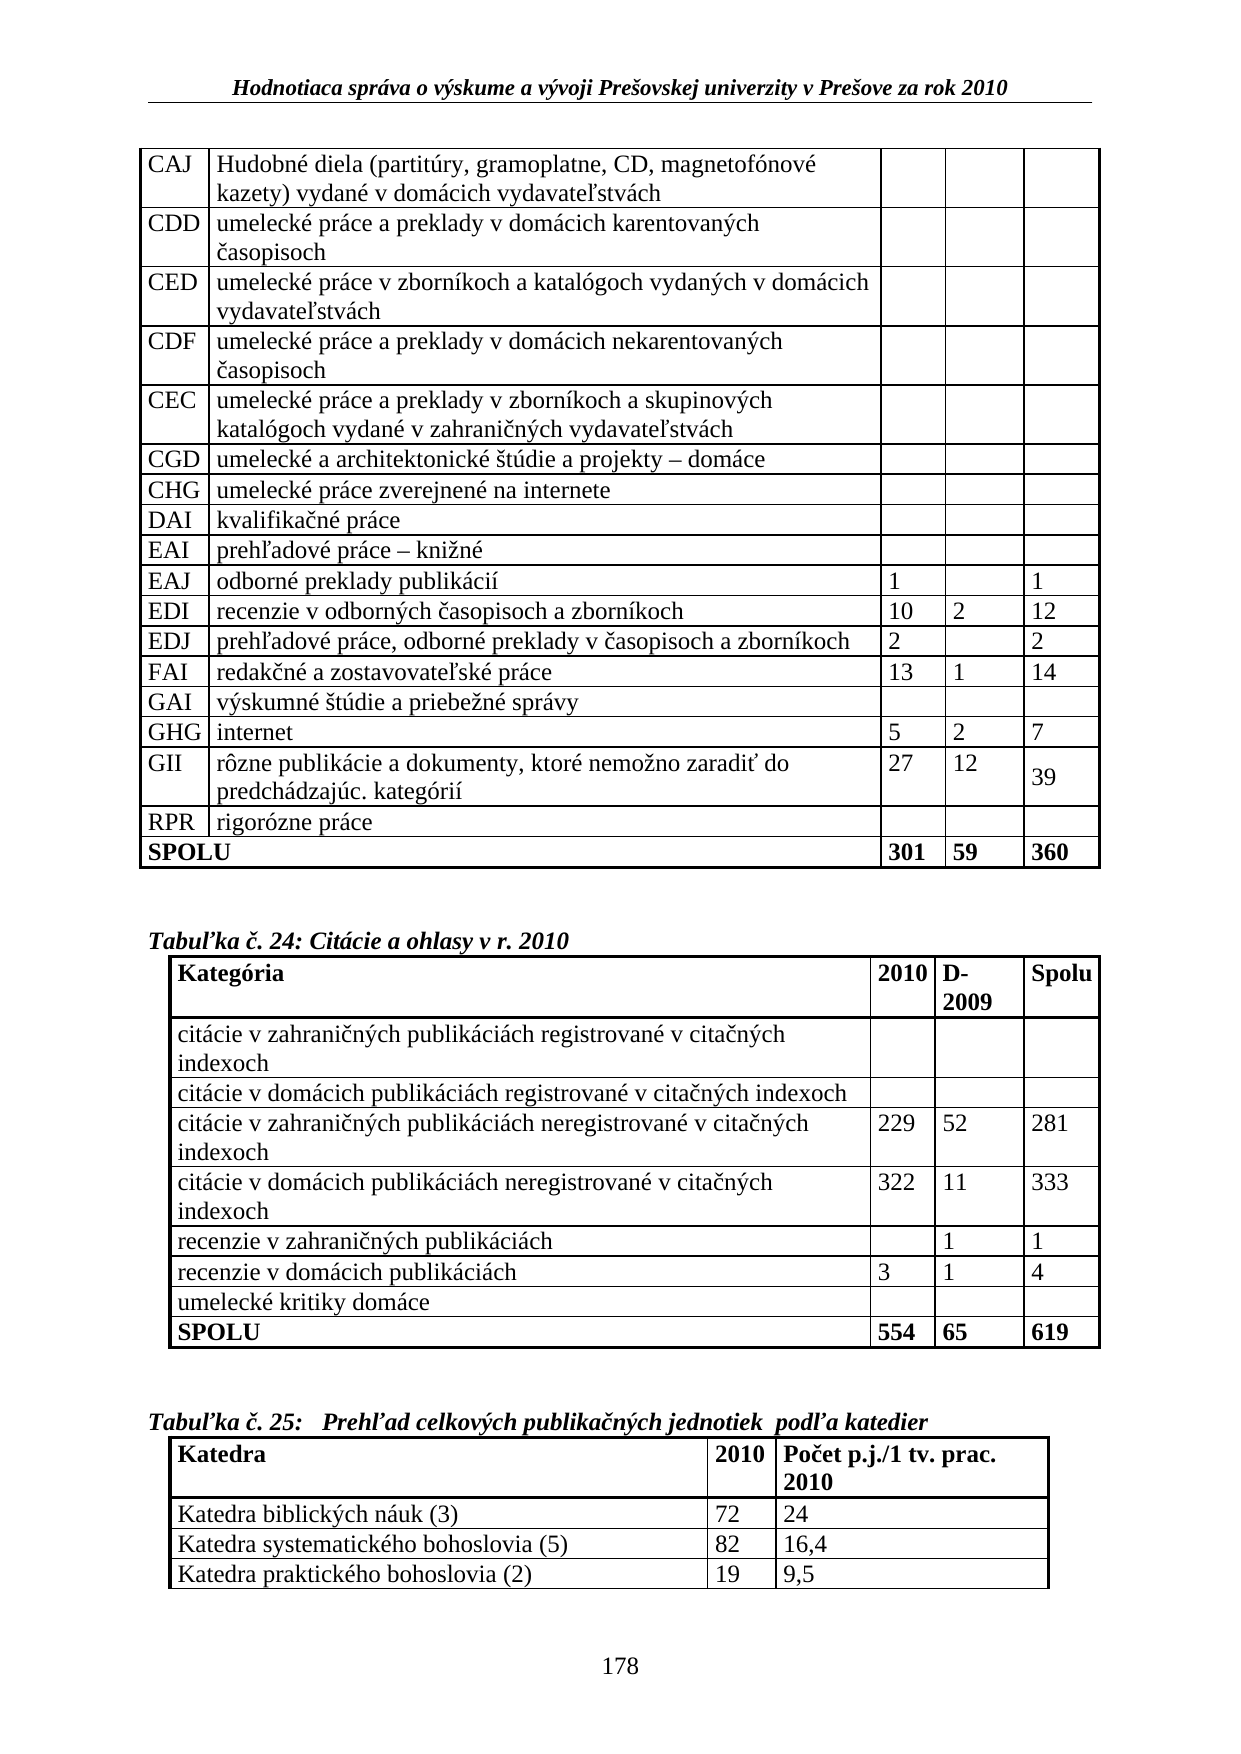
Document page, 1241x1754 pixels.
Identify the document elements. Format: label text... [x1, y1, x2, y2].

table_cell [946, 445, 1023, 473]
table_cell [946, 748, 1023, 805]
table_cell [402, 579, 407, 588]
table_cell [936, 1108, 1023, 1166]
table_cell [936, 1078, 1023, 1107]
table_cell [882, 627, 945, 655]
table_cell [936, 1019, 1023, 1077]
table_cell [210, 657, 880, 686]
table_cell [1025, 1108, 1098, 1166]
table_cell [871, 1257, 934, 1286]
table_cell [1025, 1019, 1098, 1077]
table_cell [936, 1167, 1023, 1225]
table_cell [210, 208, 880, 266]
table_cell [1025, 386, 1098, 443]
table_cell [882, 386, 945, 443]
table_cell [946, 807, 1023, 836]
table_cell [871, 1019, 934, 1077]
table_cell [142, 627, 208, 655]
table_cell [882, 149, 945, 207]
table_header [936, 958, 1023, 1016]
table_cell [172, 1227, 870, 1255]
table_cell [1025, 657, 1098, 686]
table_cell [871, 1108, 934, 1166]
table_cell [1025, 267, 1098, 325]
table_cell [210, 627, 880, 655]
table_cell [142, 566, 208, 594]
text Tabuľka č. 25: Prehľad celkových publikačných jednotiek podľa katedier [148, 1407, 1092, 1436]
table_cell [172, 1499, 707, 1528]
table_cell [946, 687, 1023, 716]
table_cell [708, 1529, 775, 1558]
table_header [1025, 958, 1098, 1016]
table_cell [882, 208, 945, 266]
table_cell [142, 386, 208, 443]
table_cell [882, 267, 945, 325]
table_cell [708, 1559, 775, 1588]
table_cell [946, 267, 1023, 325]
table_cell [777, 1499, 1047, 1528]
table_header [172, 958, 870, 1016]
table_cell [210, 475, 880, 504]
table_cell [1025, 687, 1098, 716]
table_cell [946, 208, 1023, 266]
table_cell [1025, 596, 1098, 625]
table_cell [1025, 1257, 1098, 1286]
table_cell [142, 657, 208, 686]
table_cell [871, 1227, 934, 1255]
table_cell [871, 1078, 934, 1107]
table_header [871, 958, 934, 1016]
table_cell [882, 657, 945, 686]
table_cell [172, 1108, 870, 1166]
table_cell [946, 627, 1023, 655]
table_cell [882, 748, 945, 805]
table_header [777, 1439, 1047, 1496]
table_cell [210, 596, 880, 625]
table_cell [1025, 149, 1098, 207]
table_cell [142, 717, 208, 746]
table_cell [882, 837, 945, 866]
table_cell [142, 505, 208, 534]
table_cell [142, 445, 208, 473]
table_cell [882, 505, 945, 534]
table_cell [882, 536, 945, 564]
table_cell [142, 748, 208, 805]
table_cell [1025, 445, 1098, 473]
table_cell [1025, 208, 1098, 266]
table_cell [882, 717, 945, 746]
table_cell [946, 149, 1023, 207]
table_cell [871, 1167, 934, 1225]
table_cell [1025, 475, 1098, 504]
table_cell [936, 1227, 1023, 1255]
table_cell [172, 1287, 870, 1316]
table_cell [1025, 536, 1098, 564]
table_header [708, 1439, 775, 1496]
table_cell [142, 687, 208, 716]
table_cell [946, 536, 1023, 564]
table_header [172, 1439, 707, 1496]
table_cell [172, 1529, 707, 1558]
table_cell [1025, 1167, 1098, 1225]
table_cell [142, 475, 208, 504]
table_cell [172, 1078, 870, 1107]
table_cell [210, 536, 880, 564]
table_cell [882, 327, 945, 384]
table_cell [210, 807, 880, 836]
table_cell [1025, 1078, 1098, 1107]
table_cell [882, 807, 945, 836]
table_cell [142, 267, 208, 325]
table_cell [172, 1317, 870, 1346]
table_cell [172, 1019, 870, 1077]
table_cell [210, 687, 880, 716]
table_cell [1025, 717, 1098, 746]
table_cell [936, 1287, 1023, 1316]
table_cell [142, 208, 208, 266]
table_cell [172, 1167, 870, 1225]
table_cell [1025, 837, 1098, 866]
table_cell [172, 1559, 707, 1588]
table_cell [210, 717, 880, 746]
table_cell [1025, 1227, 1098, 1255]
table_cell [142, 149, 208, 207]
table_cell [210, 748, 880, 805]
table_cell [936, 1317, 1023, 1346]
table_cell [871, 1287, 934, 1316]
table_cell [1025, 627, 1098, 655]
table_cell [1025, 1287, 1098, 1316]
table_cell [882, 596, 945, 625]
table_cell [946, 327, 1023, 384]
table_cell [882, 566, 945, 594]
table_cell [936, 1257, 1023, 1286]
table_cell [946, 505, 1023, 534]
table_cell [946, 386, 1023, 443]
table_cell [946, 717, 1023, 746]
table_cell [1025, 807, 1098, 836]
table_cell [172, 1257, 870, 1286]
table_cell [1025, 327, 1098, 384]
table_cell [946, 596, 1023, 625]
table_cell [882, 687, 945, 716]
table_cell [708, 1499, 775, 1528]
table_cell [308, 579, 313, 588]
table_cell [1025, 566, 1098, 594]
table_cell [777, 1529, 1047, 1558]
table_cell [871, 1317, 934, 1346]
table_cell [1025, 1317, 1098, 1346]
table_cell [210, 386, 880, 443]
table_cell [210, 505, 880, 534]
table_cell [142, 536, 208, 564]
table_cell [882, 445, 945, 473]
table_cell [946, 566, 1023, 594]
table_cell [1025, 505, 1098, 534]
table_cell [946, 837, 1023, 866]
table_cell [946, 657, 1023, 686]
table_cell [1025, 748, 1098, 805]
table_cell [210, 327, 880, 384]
text Tabuľka č. 24: Citácie a ohlasy v r. 2010 [148, 926, 1092, 955]
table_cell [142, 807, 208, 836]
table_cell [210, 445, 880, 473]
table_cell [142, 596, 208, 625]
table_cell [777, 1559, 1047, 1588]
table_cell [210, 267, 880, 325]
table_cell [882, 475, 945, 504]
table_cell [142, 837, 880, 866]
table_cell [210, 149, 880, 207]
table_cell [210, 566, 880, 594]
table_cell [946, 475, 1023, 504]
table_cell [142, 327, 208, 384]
